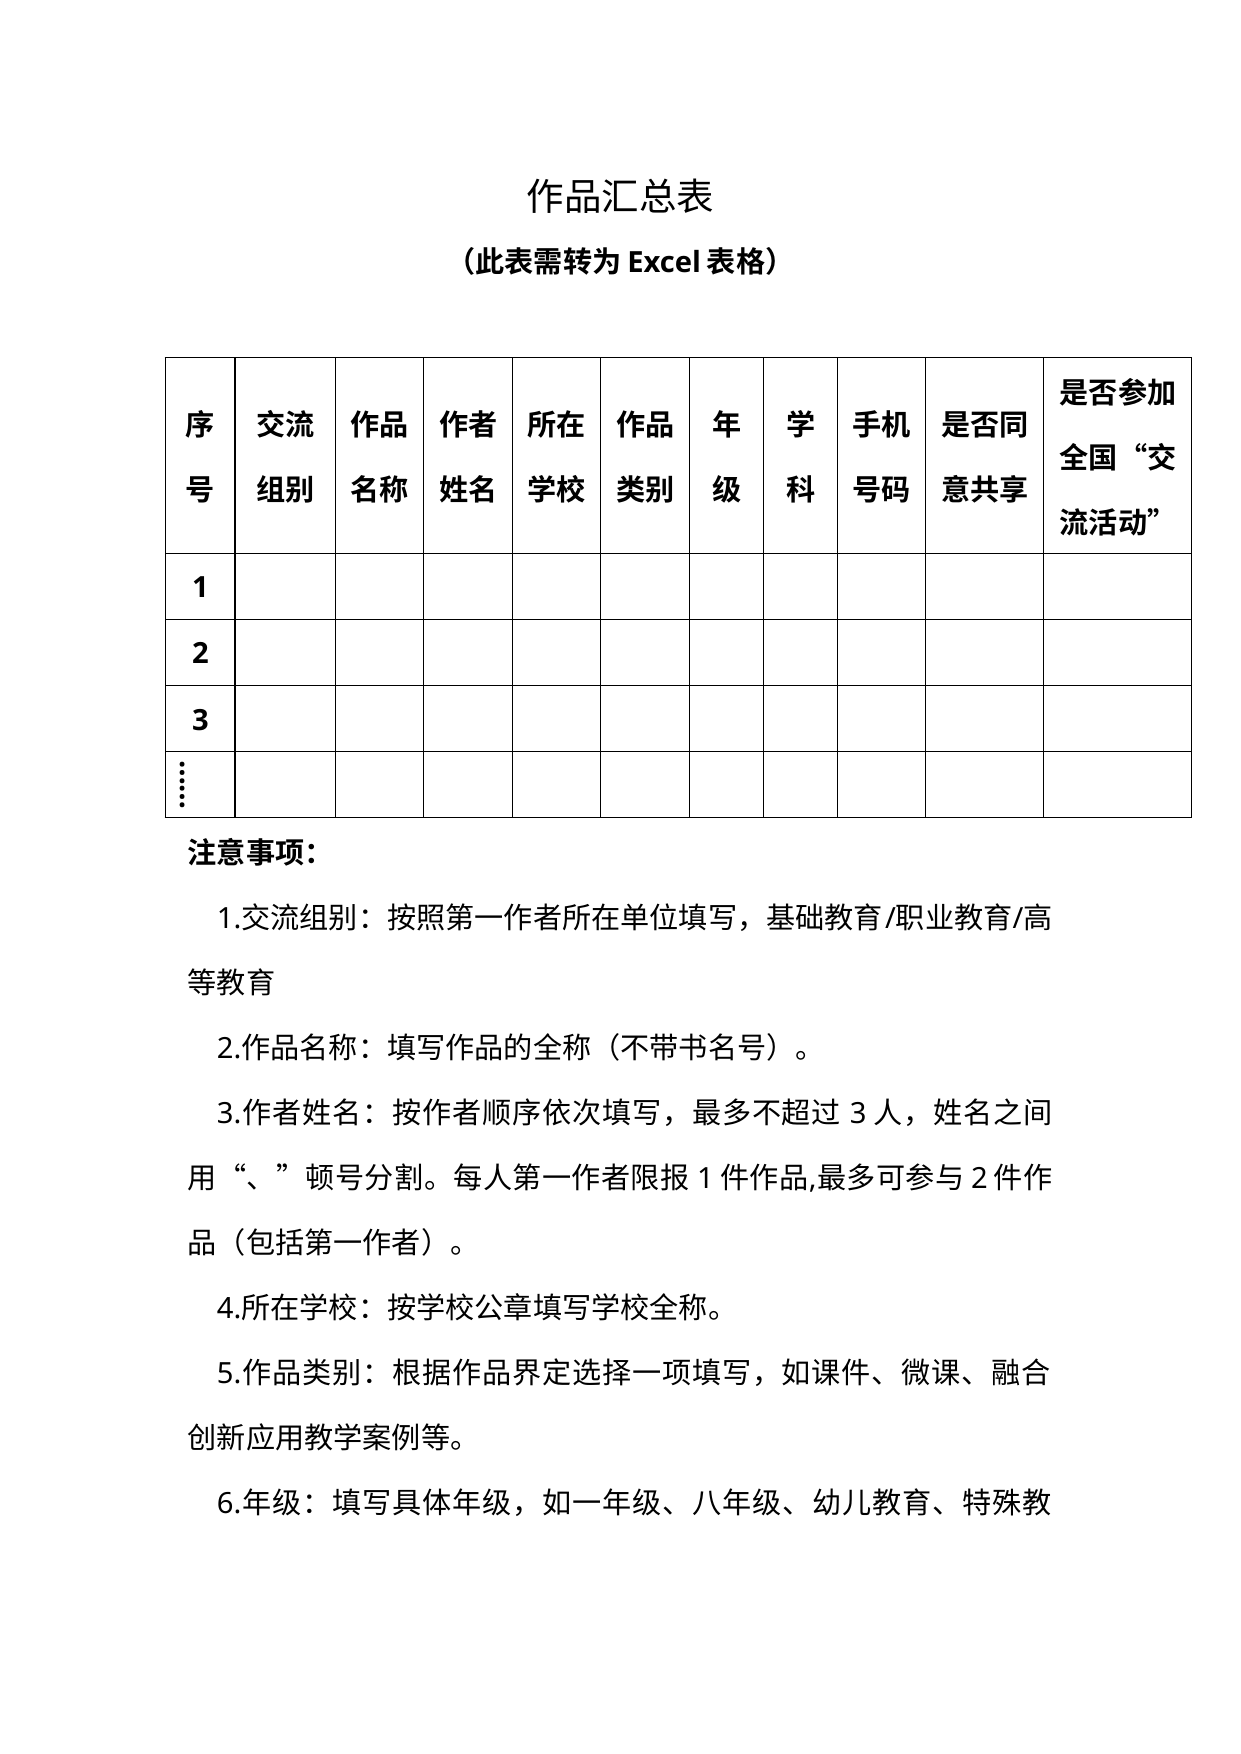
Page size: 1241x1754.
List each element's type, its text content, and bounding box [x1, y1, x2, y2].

table_cell [764, 620, 837, 685]
table_cell [1044, 686, 1191, 751]
table_cell [424, 554, 512, 619]
table_header 学科 [764, 358, 837, 553]
table_header 是否参加全国“交流活动” [1044, 358, 1191, 553]
table_cell [838, 752, 925, 817]
table_cell [336, 554, 423, 619]
table_header 作品 类别 [601, 358, 689, 553]
table_header 所在 学校 [513, 358, 600, 553]
table_cell [236, 752, 335, 817]
table_cell [764, 554, 837, 619]
text （此表需转为Excel表格） [187, 227, 1053, 292]
table_cell 1 [166, 554, 234, 619]
table_cell [424, 686, 512, 751]
table_header 交流组别 [236, 358, 335, 553]
table_cell [236, 554, 335, 619]
table_cell [1044, 620, 1191, 685]
table_cell [1044, 752, 1191, 817]
text 3.作者姓名：按作者顺序依次填写，最多不超过3人，姓名之间用“、”顿号分割。每人第一作者限报1件作品,最多可参与2件作品（包括第一作者）。 [187, 1078, 1053, 1273]
table_cell [764, 686, 837, 751]
text 1.交流组别：按照第一作者所在单位填写，基础教育/职业教育/高等教育 [187, 883, 1053, 1013]
table_cell [838, 620, 925, 685]
table_cell [336, 752, 423, 817]
table_cell [513, 752, 600, 817]
text 4.所在学校：按学校公章填写学校全称。 [187, 1273, 1053, 1338]
table_cell [764, 752, 837, 817]
table_cell [513, 554, 600, 619]
table_header 是否同 意共享 [926, 358, 1043, 553]
table_cell [601, 554, 689, 619]
table_cell [236, 620, 335, 685]
text 5.作品类别：根据作品界定选择一项填写，如课件、微课、融合创新应用教学案例等。 [187, 1338, 1053, 1468]
table_cell [513, 686, 600, 751]
table_cell [838, 686, 925, 751]
table_cell [601, 686, 689, 751]
table_cell [838, 554, 925, 619]
table_cell [926, 554, 1043, 619]
table_header 作品 名称 [336, 358, 423, 553]
table_cell …… [166, 752, 234, 817]
table_cell [336, 686, 423, 751]
table_cell [424, 620, 512, 685]
text 作品汇总表 [187, 162, 1053, 227]
table_header 手机 号码 [838, 358, 925, 553]
table_cell [690, 752, 763, 817]
text 注意事项： [187, 818, 1053, 883]
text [187, 1468, 1053, 1533]
table_cell 3 [166, 686, 234, 751]
table_cell 2 [166, 620, 234, 685]
text 2.作品名称：填写作品的全称（不带书名号）。 [187, 1013, 1053, 1078]
table_cell [690, 554, 763, 619]
table_cell [690, 686, 763, 751]
table_cell [690, 620, 763, 685]
table_cell [926, 686, 1043, 751]
table_cell [236, 686, 335, 751]
table_cell [424, 752, 512, 817]
table_cell [601, 752, 689, 817]
table_header 年级 [690, 358, 763, 553]
table_cell [513, 620, 600, 685]
table_cell [926, 752, 1043, 817]
table_cell [601, 620, 689, 685]
table_header 序号 [166, 358, 234, 553]
table_cell [1044, 554, 1191, 619]
table_header 作者 姓名 [424, 358, 512, 553]
table_cell [926, 620, 1043, 685]
table_cell [336, 620, 423, 685]
